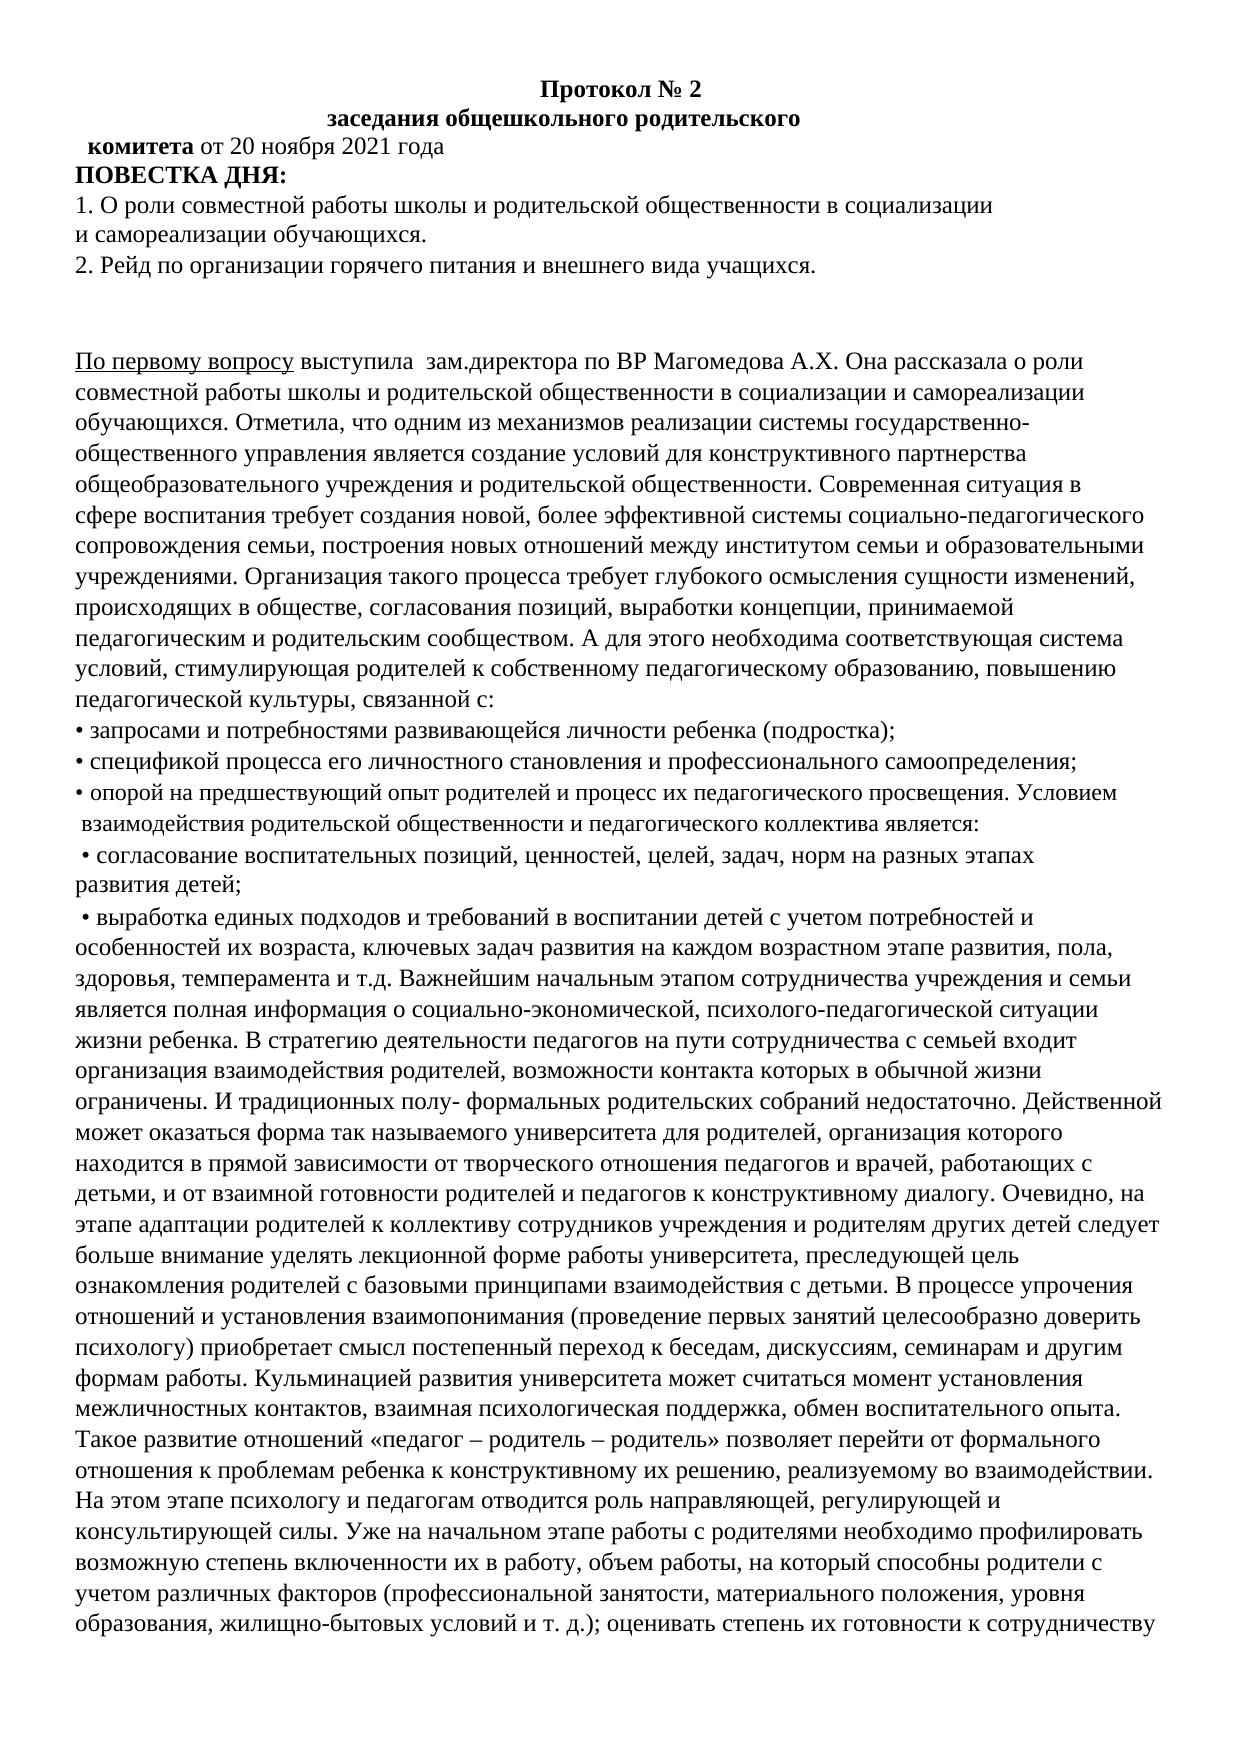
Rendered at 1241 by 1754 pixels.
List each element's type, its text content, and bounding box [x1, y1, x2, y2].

list согласование воспитательных позиций, ценностей, целей, задач, норм на разных этапах развития детей; [75, 840, 1135, 898]
list Рейд по организации горячего питания и внешнего вида учащихся. [75, 250, 1162, 279]
text Протокол № 2 [75, 74, 1167, 103]
list опорой на предшествующий опыт родителей и процесс их педагогического просвещения. Условием взаимодействия родительской общественности и педагогического коллектива является: [75, 778, 1131, 837]
text заседания общешкольного родительского комитета от 20 ноября 2021 года [87, 104, 912, 159]
text ПОВЕСТКА ДНЯ: [75, 160, 1162, 189]
list выработка единых подходов и требований в воспитании детей с учетом потребностей и особенностей их возраста, ключевых задач развития на каждом возрастном этапе развития, пола, здоровья, темперамента и т.д. Важнейшим начальным этапом сотрудничества учреждения и семьи является полная информация о социально-экономической, психолого-педагогической ситуации жизни ребенка. В стратегию деятельности педагогов на пути сотрудничества с семьей входит организация взаимодействия родителей, возможности контакта которых в обычной жизни ограничены. И традиционных полу- формальных родительских собраний недостаточно. Действенной может оказаться форма так называемого университета для родителей, организация которого находится в прямой зависимости от творческого отношения педагогов и врачей, работающих с детьми, и от взаимной готовности родителей и педагогов к конструктивному диалогу. Очевидно, на этапе адаптации родителей к коллективу сотрудников учреждения и родителям других детей следует больше внимание уделять лекционной форме работы университета, преследующей цель ознакомления родителей с базовыми принципами взаимодействия с детьми. В процессе упрочения отношений и установления взаимопонимания (проведение первых занятий целесообразно доверить психологу) приобретает смысл постепенный переход к беседам, дискуссиям, семинарам и другим формам работы. Кульминацией развития университета может считаться момент установления межличностных контактов, взаимная психологическая поддержка, обмен воспитательного опыта. Такое развитие отношений «педагог – родитель – родитель» позволяет перейти от формального отношения к проблемам ребенка к конструктивному их решению, реализуемому во взаимодействии. На этом этапе психологу и педагогам отводится роль направляющей, регулирующей и консультирующей силы. Уже на начальном этапе работы с родителями необходимо профилировать возможную степень включенности их в работу, объем работы, на который способны родители с учетом различных факторов (профессиональной занятости, материального положения, уровня образования, жилищно-бытовых условий и т. д.); оценивать степень их готовности к сотрудничеству [75, 902, 1162, 1637]
list спецификой процесса его личностного становления и профессионального самоопределения; [75, 746, 1162, 775]
list запросами и потребностями развивающейся личности ребенка (подростка); [75, 715, 1162, 744]
text По первому вопросу выступила зам.директора по ВР Магомедова А.Х. Она рассказала о роли совместной работы школы и родительской общественности в социализации и самореализации обучающихся. Отметила, что одним из механизмов реализации системы государственно-общественного управления является создание условий для конструктивного партнерства общеобразовательного учреждения и родительской общественности. Современная ситуация в сфере воспитания требует создания новой, более эффективной системы социально-педагогического сопровождения семьи, построения новых отношений между институтом семьи и образовательными учреждениями. Организация такого процесса требует глубокого осмысления сущности изменений, происходящих в обществе, согласования позиций, выработки концепции, принимаемой педагогическим и родительским сообществом. А для этого необходима соответствующая система условий, стимулирующая родителей к собственному педагогическому образованию, повышению педагогической культуры, связанной с: [75, 346, 1150, 713]
list О роли совместной работы школы и родительской общественности в социализации и самореализации обучающихся. [75, 190, 1012, 248]
